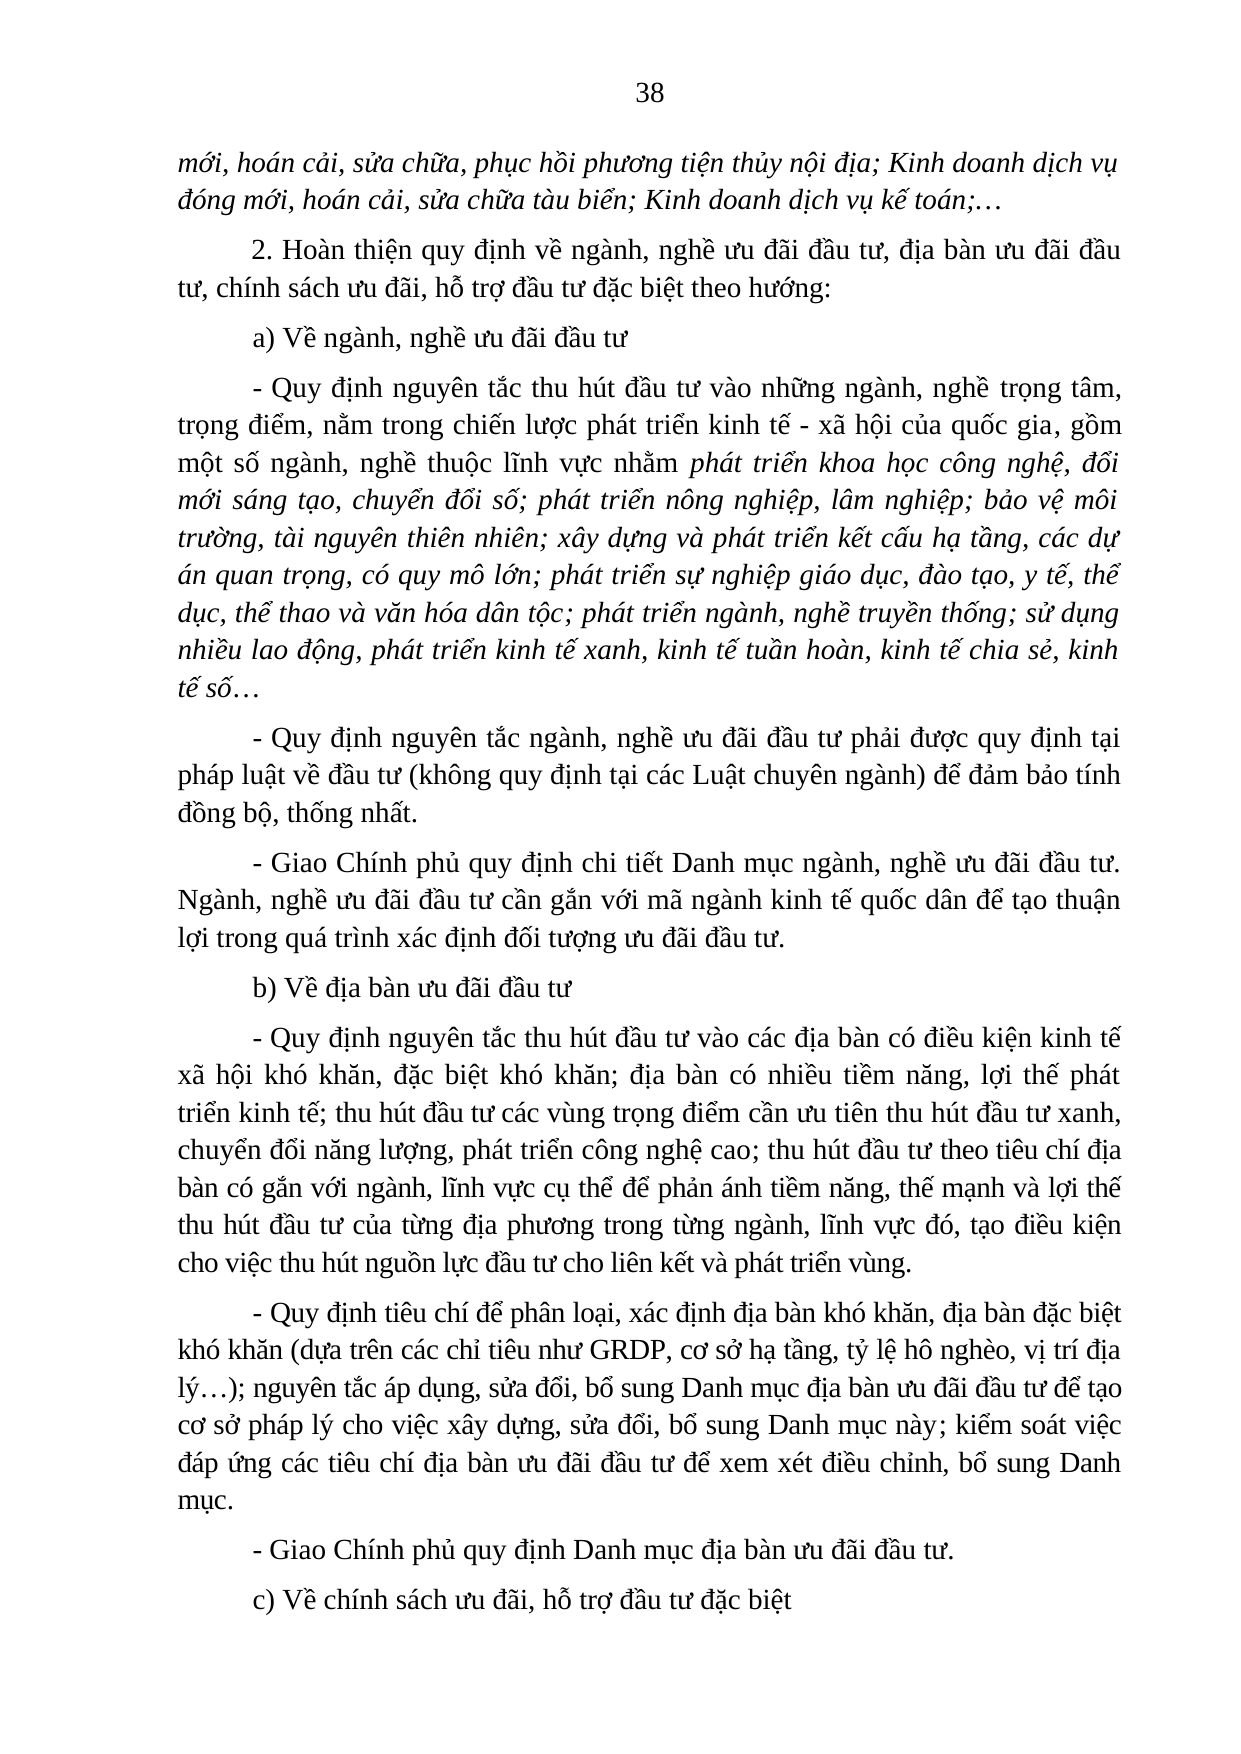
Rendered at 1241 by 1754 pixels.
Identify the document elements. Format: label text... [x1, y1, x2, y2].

text - Quy định nguyên tắc ngành, nghề ưu đãi đầu tư phải được quy định tại pháp luật về đầu tư (không quy định tại các Luật chuyên ngành) để đảm bảo tính đồng bộ, thống nhất. [177, 717, 1122, 829]
text 2. Hoàn thiện quy định về ngành, nghề ưu đãi đầu tư, địa bàn ưu đãi đầu tư, chính sách ưu đãi, hỗ trợ đầu tư đặc biệt theo hướng: [177, 229, 1122, 304]
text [177, 142, 1122, 217]
text b) Về địa bàn ưu đãi đầu tư [177, 967, 1122, 1004]
text c) Về chính sách ưu đãi, hỗ trợ đầu tư đặc biệt [177, 1579, 1122, 1617]
text - Quy định nguyên tắc thu hút đầu tư vào những ngành, nghề trọng tâm, trọng điểm, nằm trong chiến lược phát triển kinh tế - xã hội của quốc gia, gồm một số ngành, nghề thuộc lĩnh vực nhằm phát triển khoa học công nghệ, đổi mới sáng tạo, chuyển đổi số; phát triển nông nghiệp, lâm nghiệp; bảo vệ môi trường, tài nguyên thiên nhiên; xây dựng và phát triển kết cấu hạ tầng, các dự án quan trọng, có quy mô lớn; phát triển sự nghiệp giáo dục, đào tạo, y tế, thể dục, thể thao và văn hóa dân tộc; phát triển ngành, nghề truyền thống; sử dụng nhiều lao động, phát triển kinh tế xanh, kinh tế tuần hoàn, kinh tế chia sẻ, kinh tế số… [177, 367, 1122, 704]
text - Giao Chính phủ quy định chi tiết Danh mục ngành, nghề ưu đãi đầu tư. Ngành, nghề ưu đãi đầu tư cần gắn với mã ngành kinh tế quốc dân để tạo thuận lợi trong quá trình xác định đối tượng ưu đãi đầu tư. [177, 842, 1122, 954]
text - Giao Chính phủ quy định Danh mục địa bàn ưu đãi đầu tư. [177, 1529, 1122, 1567]
text - Quy định nguyên tắc thu hút đầu tư vào các địa bàn có điều kiện kinh tế xã hội khó khăn, đặc biệt khó khăn; địa bàn có nhiều tiềm năng, lợi thế phát triển kinh tế; thu hút đầu tư các vùng trọng điểm cần ưu tiên thu hút đầu tư xanh, chuyển đổi năng lượng, phát triển công nghệ cao; thu hút đầu tư theo tiêu chí địa bàn có gắn với ngành, lĩnh vực cụ thể để phản ánh tiềm năng, thế mạnh và lợi thế thu hút đầu tư của từng địa phương trong từng ngành, lĩnh vực đó, tạo điều kiện cho việc thu hút nguồn lực đầu tư cho liên kết và phát triển vùng. [177, 1017, 1122, 1279]
text a) Về ngành, nghề ưu đãi đầu tư [177, 317, 1122, 354]
text - Quy định tiêu chí để phân loại, xác định địa bàn khó khăn, địa bàn đặc biệt khó khăn (dựa trên các chỉ tiêu như GRDP, cơ sở hạ tầng, tỷ lệ hô nghèo, vị trí địa lý…); nguyên tắc áp dụng, sửa đổi, bổ sung Danh mục địa bàn ưu đãi đầu tư để tạo cơ sở pháp lý cho việc xây dựng, sửa đổi, bổ sung Danh mục này; kiểm soát việc đáp ứng các tiêu chí địa bàn ưu đãi đầu tư để xem xét điều chỉnh, bổ sung Danh mục. [177, 1292, 1122, 1517]
